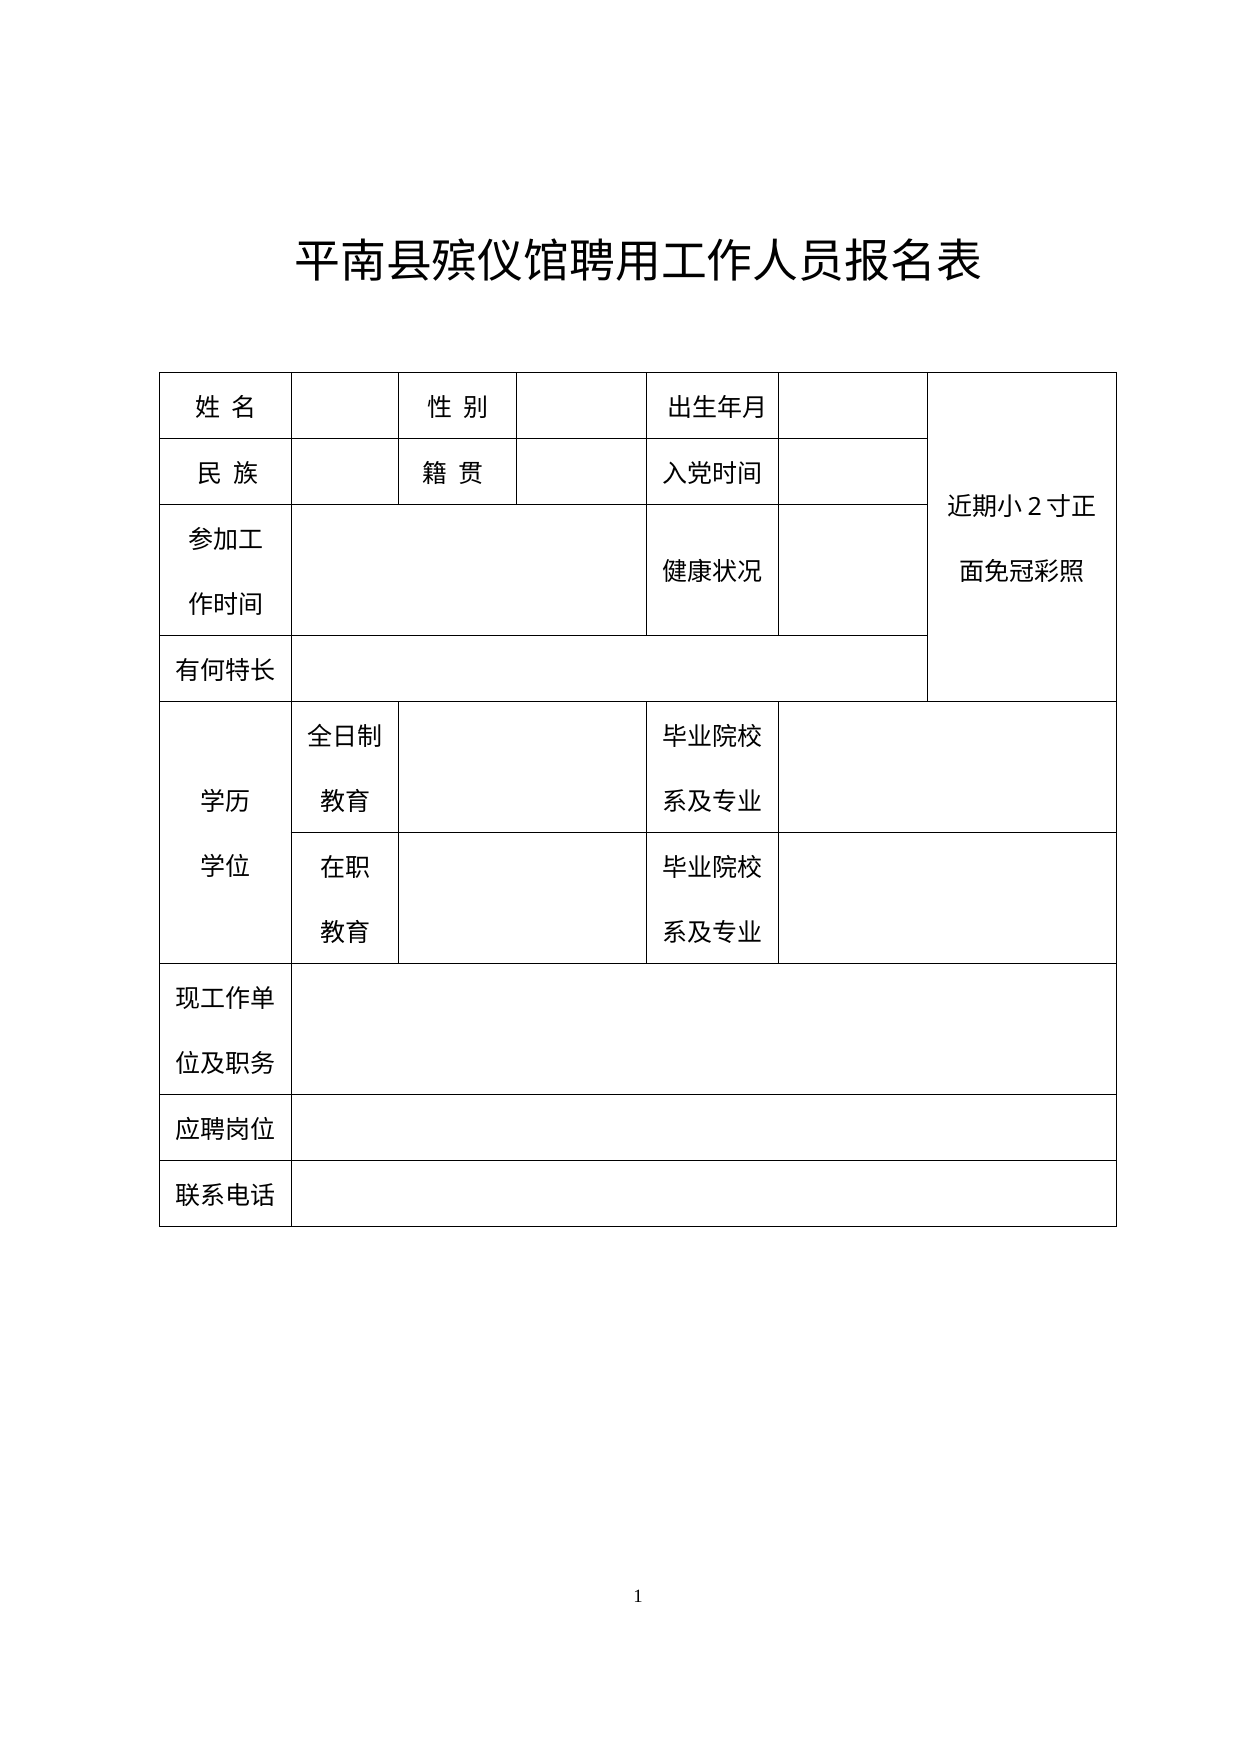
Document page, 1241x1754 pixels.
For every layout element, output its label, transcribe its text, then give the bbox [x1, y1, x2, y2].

table_header [517, 373, 646, 438]
table_cell 学历 学位 [160, 702, 291, 963]
table_header 姓 名 [160, 373, 291, 438]
table_header [779, 373, 927, 438]
table_cell [779, 833, 1116, 963]
table_cell 有何特长 [160, 636, 291, 701]
table_cell 在职 教育 [292, 833, 398, 963]
table_cell [292, 1095, 1116, 1160]
table_cell [779, 505, 927, 635]
text 平南县殡仪馆聘用工作人员报名表 [177, 209, 1098, 307]
table_cell 民 族 [160, 439, 291, 504]
table_cell [292, 505, 646, 635]
table_cell [779, 702, 1116, 832]
table_cell 参加工 作时间 [160, 505, 291, 635]
table_cell 应聘岗位 [160, 1095, 291, 1160]
table_cell 籍 贯 [399, 439, 516, 504]
table_cell [399, 702, 646, 832]
table_cell [292, 1161, 1116, 1226]
table_cell [292, 964, 1116, 1094]
table_cell [517, 439, 646, 504]
table_cell 毕业院校 系及专业 [647, 702, 778, 832]
table_cell [292, 636, 927, 701]
table_cell 联系电话 [160, 1161, 291, 1226]
table_cell [779, 439, 927, 504]
table_cell [399, 833, 646, 963]
table_cell 健康状况 [647, 505, 778, 635]
table_cell [292, 439, 398, 504]
table_cell 入党时间 [647, 439, 778, 504]
table_cell 现工作单位及职务 [160, 964, 291, 1094]
table_header 出生年月 [647, 373, 778, 438]
table_cell 毕业院校 系及专业 [647, 833, 778, 963]
table_cell 全日制 教育 [292, 702, 398, 832]
table_header 性 别 [399, 373, 516, 438]
table_header 近期小2寸正面免冠彩照 [928, 373, 1116, 701]
table_header [292, 373, 398, 438]
